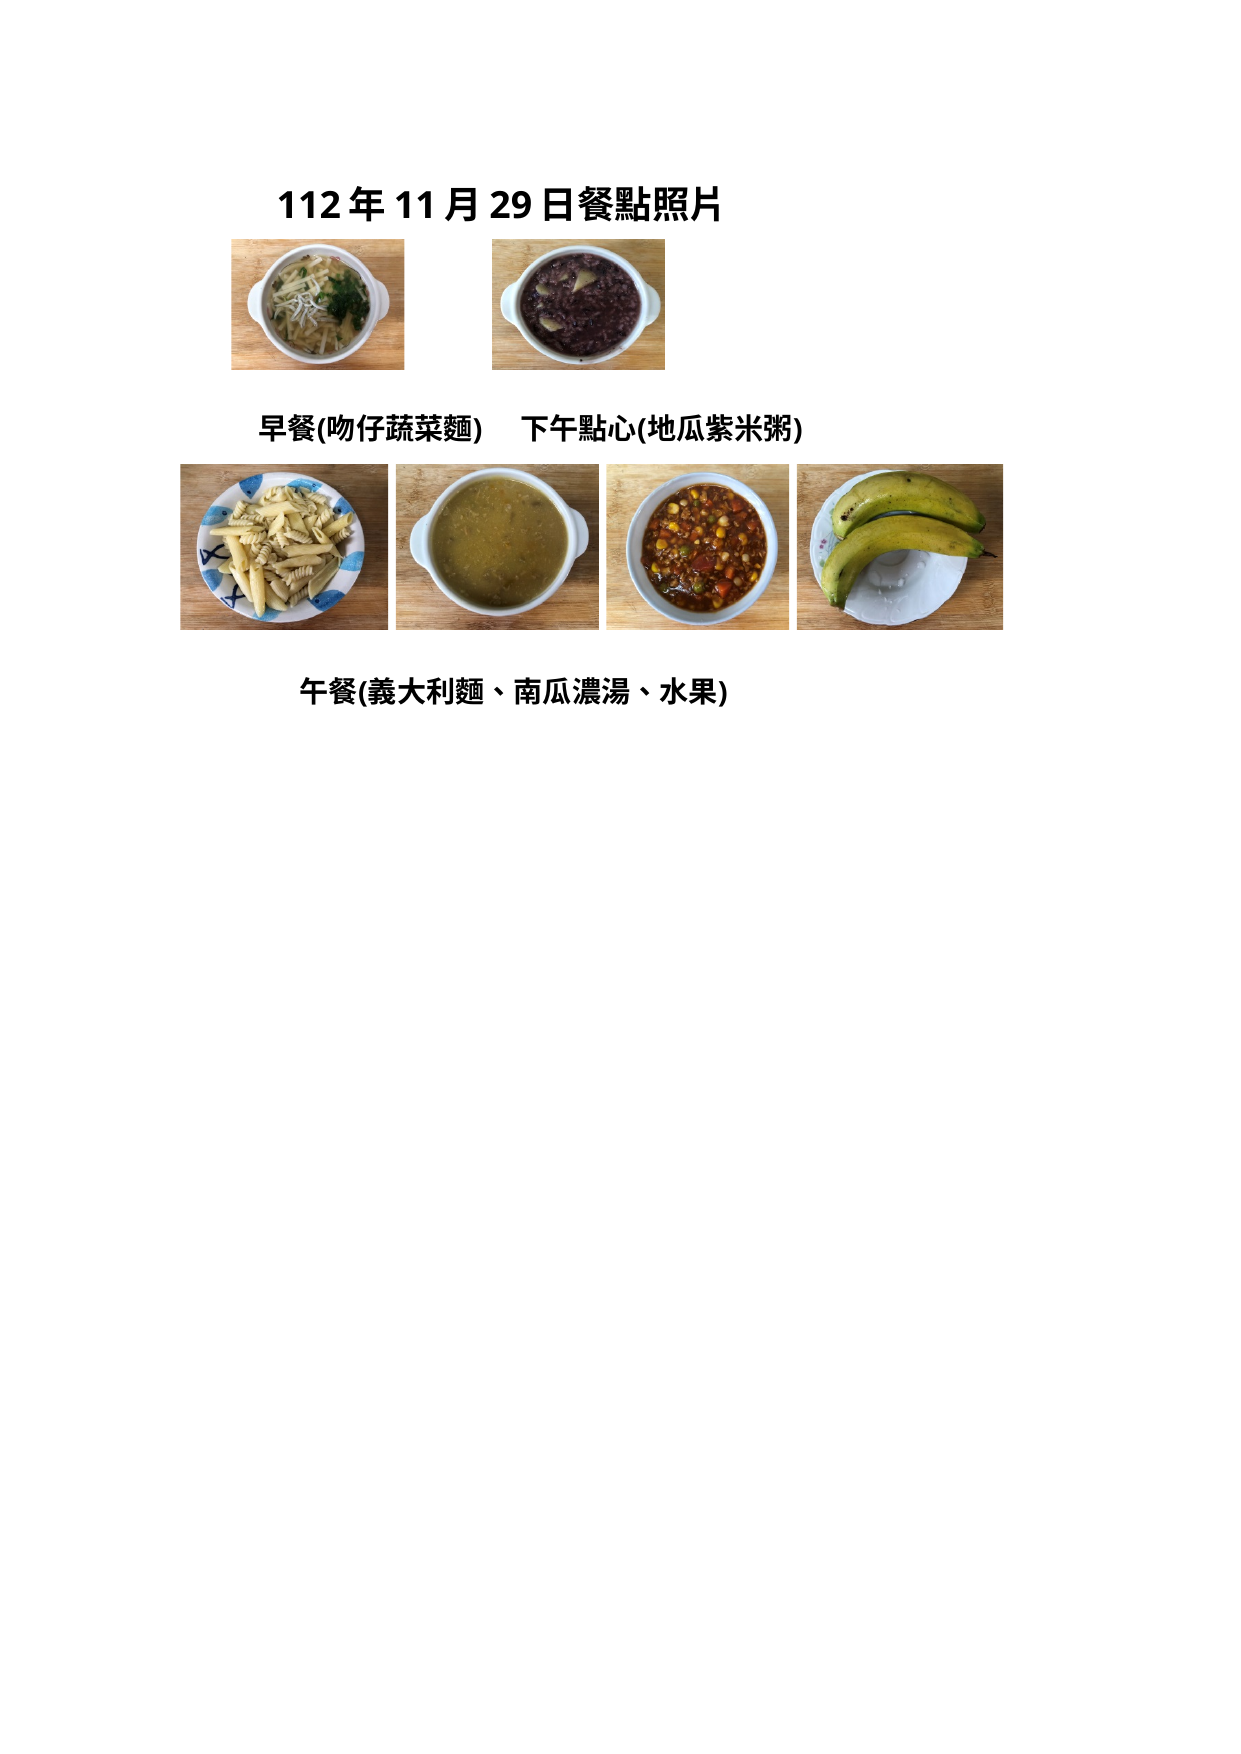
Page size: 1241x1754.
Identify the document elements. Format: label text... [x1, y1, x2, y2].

picture [231, 239, 405, 370]
text 112年11月29日餐點照片 [150, 164, 1106, 239]
picture [606, 464, 790, 630]
picture [796, 464, 1004, 630]
text 早餐(吻仔蔬菜麵) 下午點心(地瓜紫米粥) [150, 389, 1106, 464]
picture [395, 464, 599, 630]
text 午餐(義大利麵、南瓜濃湯、水果) [150, 652, 1106, 727]
picture [180, 464, 389, 630]
picture [492, 239, 665, 370]
